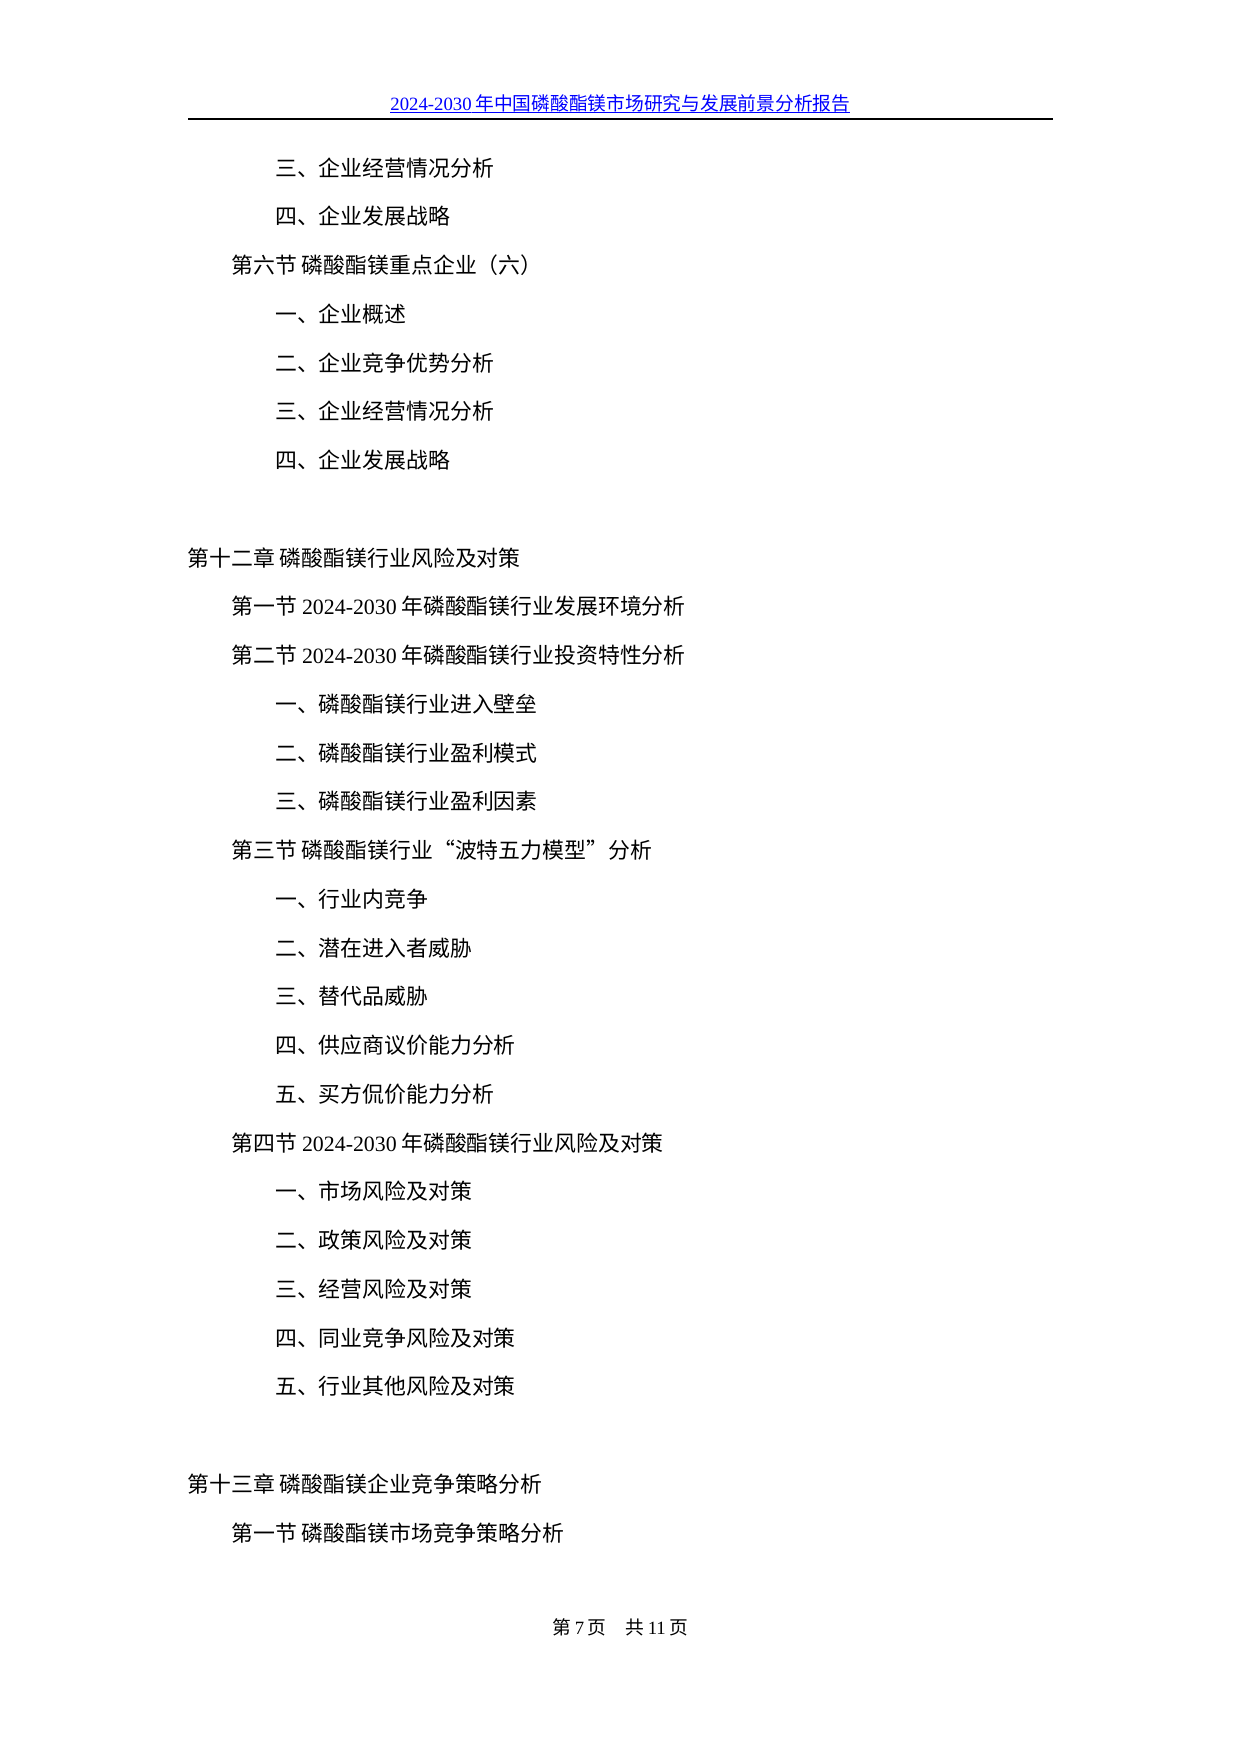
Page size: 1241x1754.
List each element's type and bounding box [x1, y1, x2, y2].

text [187, 150, 1053, 1548]
